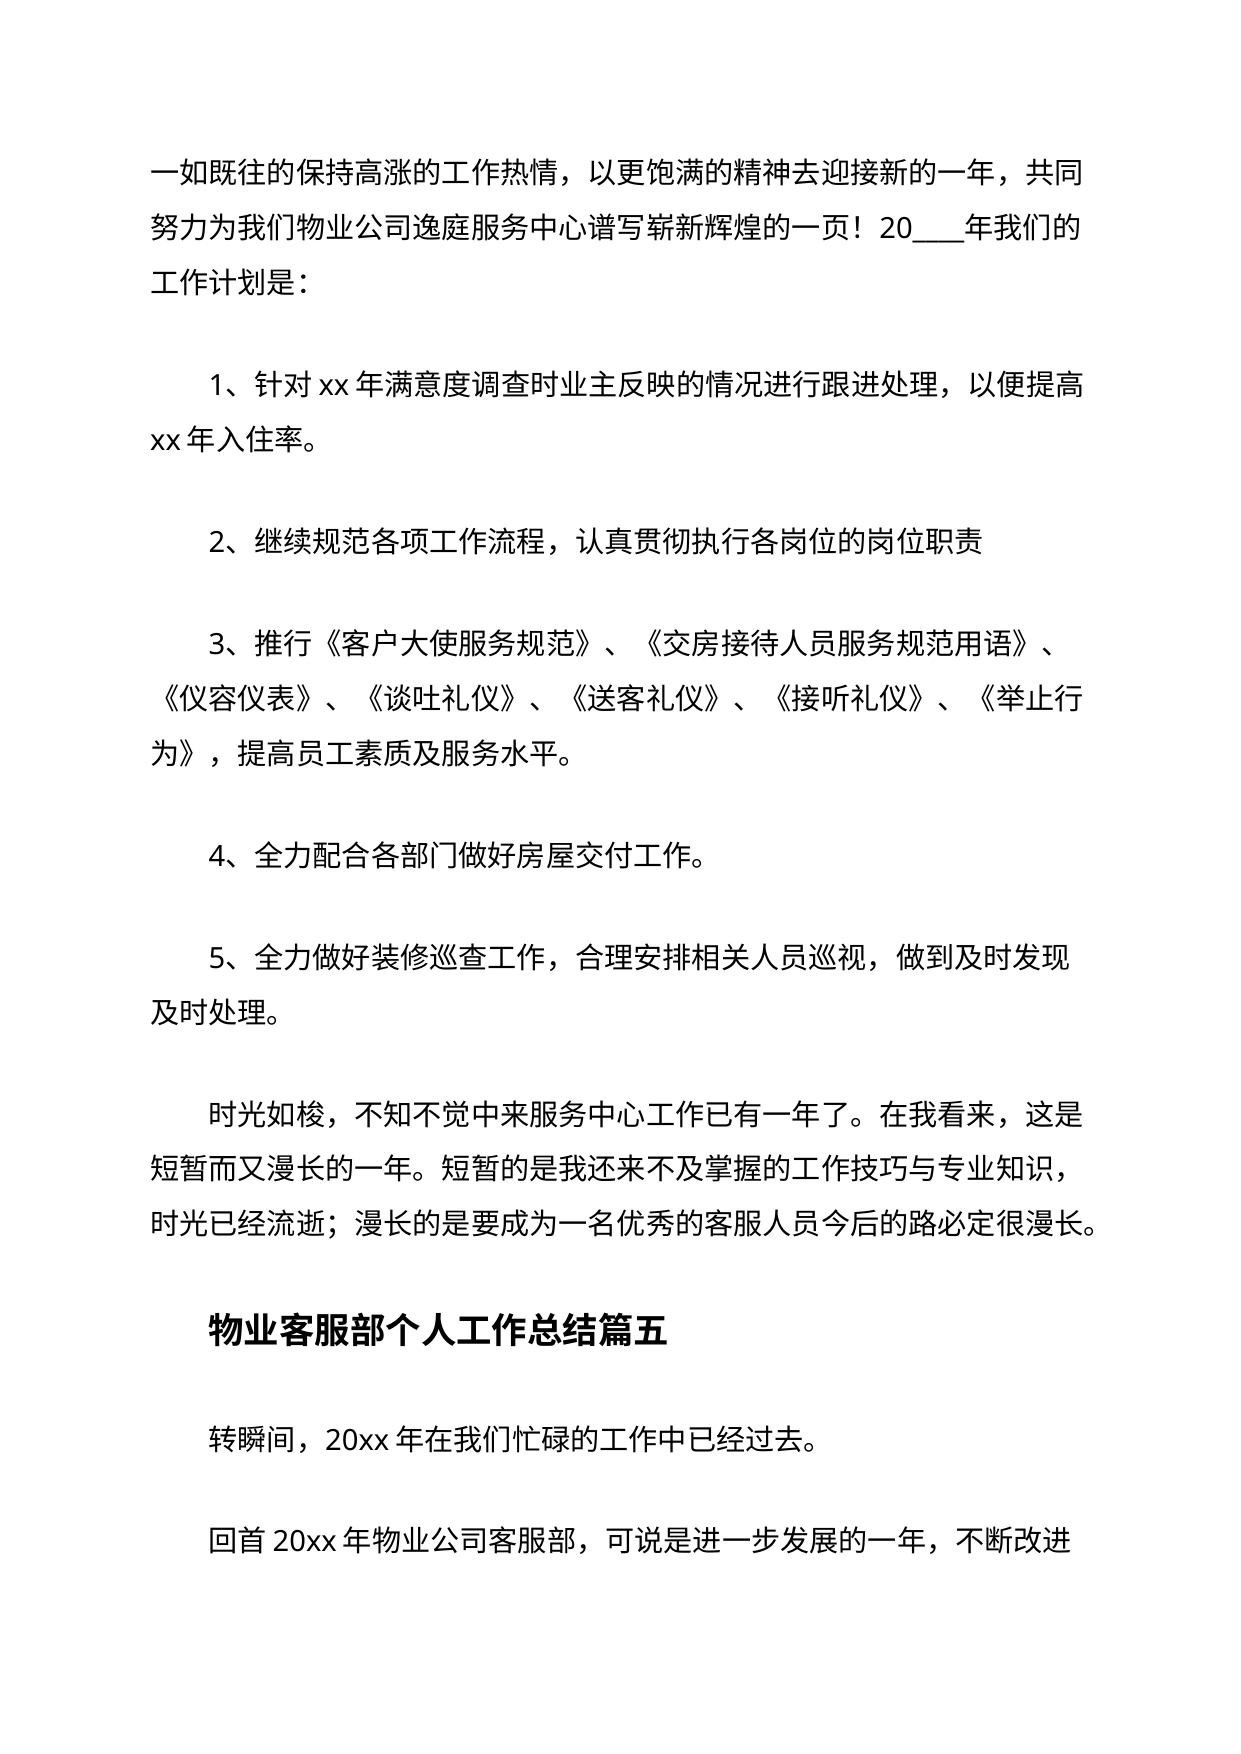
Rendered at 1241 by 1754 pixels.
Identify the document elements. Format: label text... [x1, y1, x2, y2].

text 时光如梭，不知不觉中来服务中心工作已有一年了。在我看来，这是短暂而又漫长的一年。短暂的是我还来不及掌握的工作技巧与专业知识，时光已经流逝；漫长的是要成为一名优秀的客服人员今后的路必定很漫长。 [150, 1091, 1090, 1243]
text 物业客服部个人工作总结篇五 [150, 1303, 1090, 1354]
text 5、全力做好装修巡查工作，合理安排相关人员巡视，做到及时发现及时处理。 [150, 934, 1090, 1032]
text 4、全力配合各部门做好房屋交付工作。 [150, 832, 1090, 875]
text 3、推行《客户大使服务规范》、《交房接待人员服务规范用语》、《仪容仪表》、《谈吐礼仪》、《送客礼仪》、《接听礼仪》、《举止行为》，提高员工素质及服务水平。 [150, 621, 1090, 773]
text 2、继续规范各项工作流程，认真贯彻执行各岗位的岗位职责 [150, 519, 1090, 561]
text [150, 150, 1090, 302]
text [150, 1518, 1090, 1560]
text 转瞬间，20xx年在我们忙碌的工作中已经过去。 [150, 1416, 1090, 1458]
text 1、针对xx年满意度调查时业主反映的情况进行跟进处理，以便提高xx年入住率。 [150, 362, 1090, 459]
